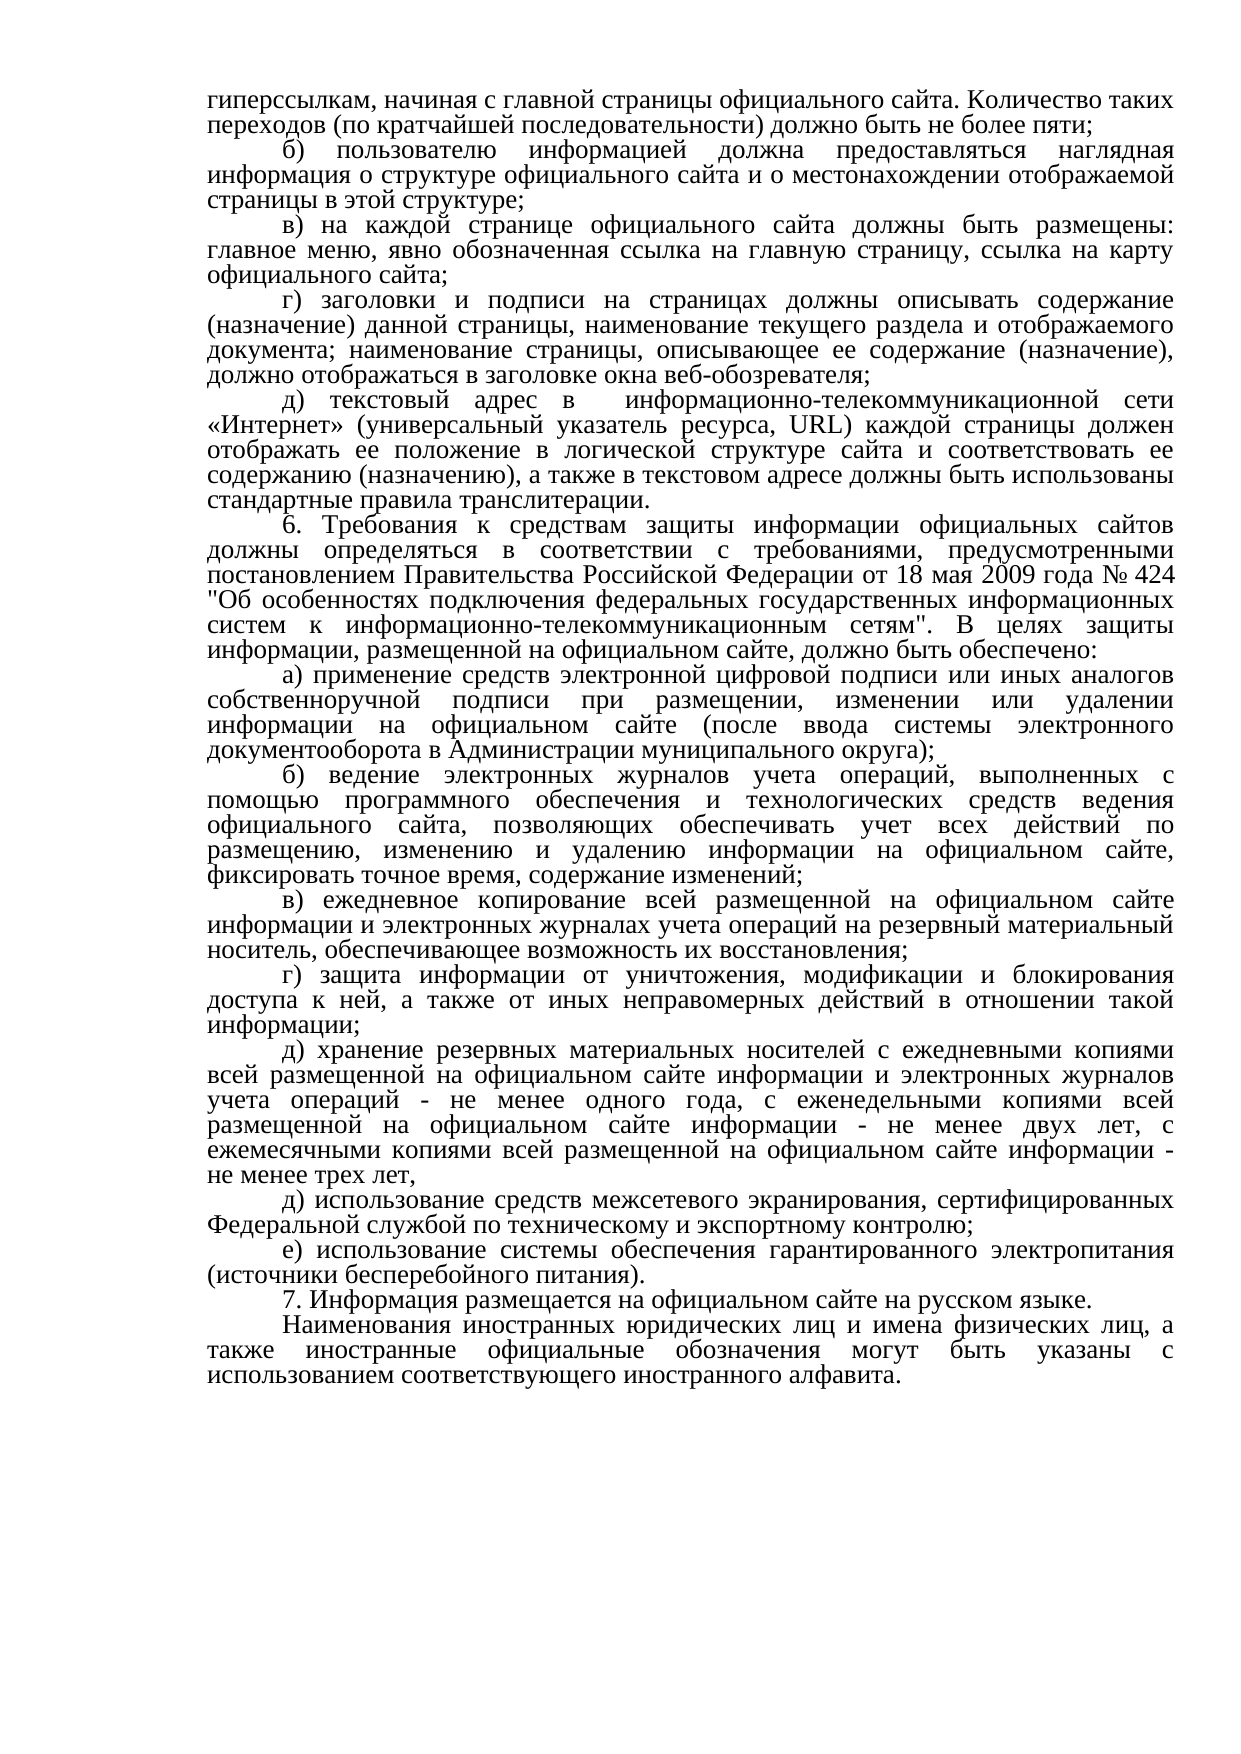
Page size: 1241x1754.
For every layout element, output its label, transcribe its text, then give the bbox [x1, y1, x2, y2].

text в) на каждой странице официального сайта должны быть размещены: главное меню, явно обозначенная ссылка на главную страницу, ссылка на карту официального сайта; [207, 214, 1175, 289]
text г) защита информации от уничтожения, модификации и блокирования доступа к ней, а также от иных неправомерных действий в отношении такой информации; [207, 964, 1175, 1039]
text г) заголовки и подписи на страницах должны описывать содержание (назначение) данной страницы, наименование текущего раздела и отображаемого документа; наименование страницы, описывающее ее содержание (назначение), должно отображаться в заголовке окна веб-обозревателя; [207, 289, 1175, 389]
text в) ежедневное копирование всей размещенной на официальном сайте информации и электронных журналах учета операций на резервный материальный носитель, обеспечивающее возможность их восстановления; [207, 889, 1175, 964]
text д) хранение резервных материальных носителей с ежедневными копиями всей размещенной на официальном сайте информации и электронных журналов учета операций - не менее одного года, с еженедельными копиями всей размещенной на официальном сайте информации - не менее двух лет, с ежемесячными копиями всей размещенной на официальном сайте информации - не менее трех лет, [207, 1039, 1175, 1189]
text 6. Требования к средствам защиты информации официальных сайтов должны определяться в соответствии с требованиями, предусмотренными постановлением Правительства Российской Федерации от 18 мая 2009 года № 424 "Об особенностях подключения федеральных государственных информационных систем к информационно-телекоммуникационным сетям". В целях защиты информации, размещенной на официальном сайте, должно быть обеспечено: [207, 514, 1175, 664]
text д) текстовый адрес в информационно-телекоммуникационной сети «Интернет» (универсальный указатель ресурса, URL) каждой страницы должен отображать ее положение в логической структуре сайта и соответствовать ее содержанию (назначению), а также в текстовом адресе должны быть использованы стандартные правила транслитерации. [207, 389, 1175, 514]
text е) использование системы обеспечения гарантированного электропитания (источники бесперебойного питания). [207, 1239, 1175, 1289]
text 7. Информация размещается на официальном сайте на русском языке. [674, 1289, 1175, 1314]
text а) применение средств электронной цифровой подписи или иных аналогов собственноручной подписи при размещении, изменении или удалении информации на официальном сайте (после ввода системы электронного документооборота в Администрации муниципального округа); [207, 664, 1175, 764]
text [207, 89, 1175, 139]
text Наименования иностранных юридических лиц и имена физических лиц, а также иностранные официальные обозначения могут быть указаны с использованием соответствующего иностранного алфавита. [207, 1314, 1175, 1389]
text б) пользователю информацией должна предоставляться наглядная информация о структуре официального сайта и о местонахождении отображаемой страницы в этой структуре; [207, 139, 1175, 214]
text 7. Информация размещается на официальном сайте на русском языке. [353, 1289, 672, 1314]
text д) использование средств межсетевого экранирования, сертифицированных Федеральной службой по техническому и экспортному контролю; [207, 1189, 1175, 1239]
text б) ведение электронных журналов учета операций, выполненных с помощью программного обеспечения и технологических средств ведения официального сайта, позволяющих обеспечивать учет всех действий по размещению, изменению и удалению информации на официальном сайте, фиксировать точное время, содержание изменений; [207, 764, 1175, 889]
